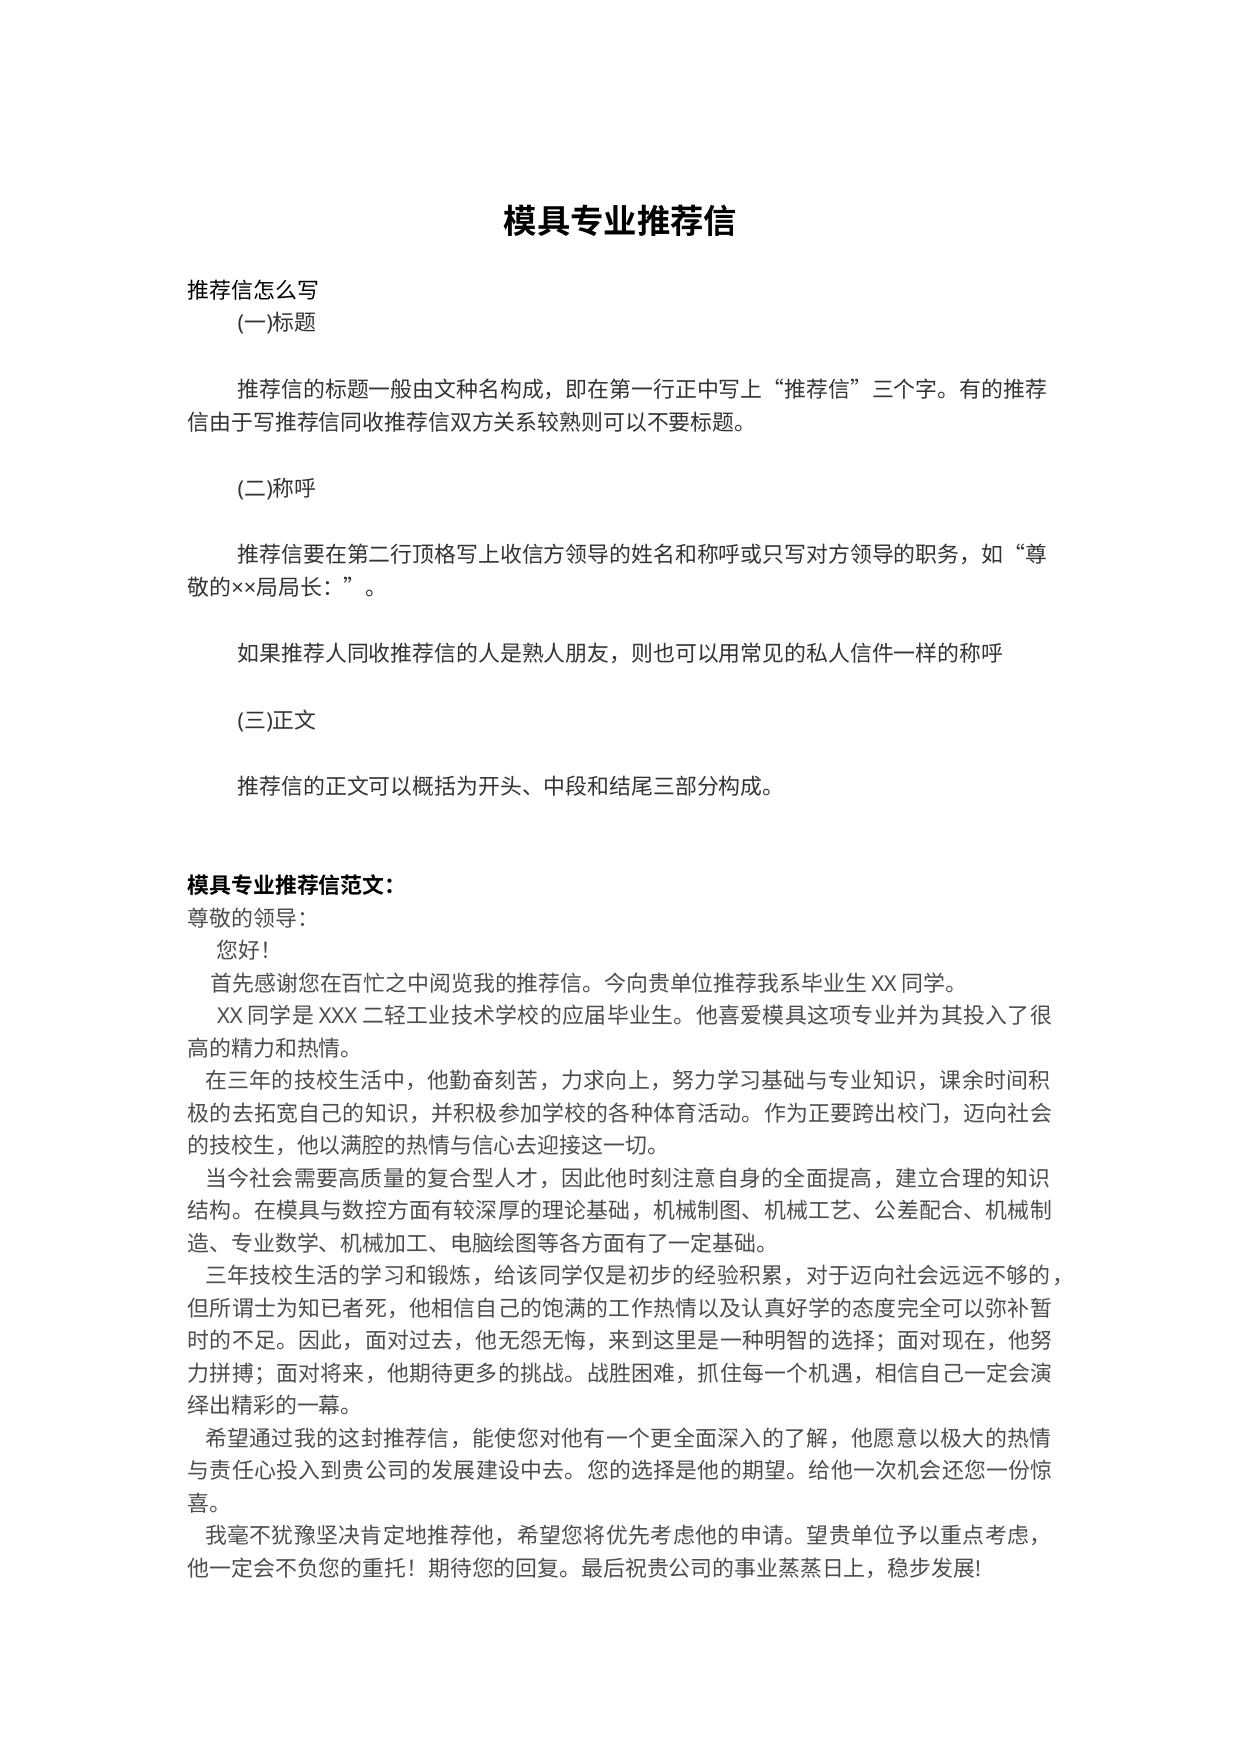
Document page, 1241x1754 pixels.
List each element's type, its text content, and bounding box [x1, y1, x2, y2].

text 三年技校生活的学习和锻炼，给该同学仅是初步的经验积累，对于迈向社会远远不够的，但所谓士为知已者死，他相信自己的饱满的工作热情以及认真好学的态度完全可以弥补暂时的不足。因此，面对过去，他无怨无悔，来到这里是一种明智的选择；面对现在，他努力拼搏；面对将来，他期待更多的挑战。战胜困难，抓住每一个机遇，相信自己一定会演绎出精彩的一幕。 [187, 1258, 1053, 1420]
text 您好！ [187, 933, 1053, 965]
text 首先感谢您在百忙之中阅览我的推荐信。今向贵单位推荐我系毕业生XX同学。 [187, 965, 1053, 998]
text 当今社会需要高质量的复合型人才，因此他时刻注意自身的全面提高，建立合理的知识结构。在模具与数控方面有较深厚的理论基础，机械制图、机械工艺、公差配合、机械制造、专业数学、机械加工、电脑绘图等各方面有了一定基础。 [187, 1160, 1053, 1258]
text (三)正文 [187, 702, 1053, 735]
text 在三年的技校生活中，他勤奋刻苦，力求向上，努力学习基础与专业知识，课余时间积极的去拓宽自己的知识，并积极参加学校的各种体育活动。作为正要跨出校门，迈向社会的技校生，他以满腔的热情与信心去迎接这一切。 [187, 1063, 1053, 1160]
text XX同学是XXX二轻工业技术学校的应届毕业生。他喜爱模具这项专业并为其投入了很高的精力和热情。 [187, 998, 1053, 1063]
text 推荐信的正文可以概括为开头、中段和结尾三部分构成。 [187, 769, 1053, 801]
text (一)标题 [187, 305, 1053, 338]
text 希望通过我的这封推荐信，能使您对他有一个更全面深入的了解，他愿意以极大的热情与责任心投入到贵公司的发展建设中去。您的选择是他的期望。给他一次机会还您一份惊喜。 [187, 1420, 1053, 1518]
subtitle 模具专业推荐信 [187, 187, 1053, 252]
text 我毫不犹豫坚决肯定地推荐他，希望您将优先考虑他的申请。望贵单位予以重点考虑，他一定会不负您的重托！期待您的回复。最后祝贵公司的事业蒸蒸日上，稳步发展! [187, 1518, 1053, 1583]
text 推荐信怎么写 [187, 273, 1053, 305]
text (二)称呼 [187, 471, 1053, 503]
text 如果推荐人同收推荐信的人是熟人朋友，则也可以用常见的私人信件一样的称呼 [187, 636, 1053, 668]
text 尊敬的领导： [187, 900, 1053, 933]
text 模具专业推荐信范文： [187, 868, 1053, 900]
text 推荐信的标题一般由文种名构成，即在第一行正中写上“推荐信”三个字。有的推荐信由于写推荐信同收推荐信双方关系较熟则可以不要标题。 [187, 372, 1053, 437]
text 推荐信要在第二行顶格写上收信方领导的姓名和称呼或只写对方领导的职务，如“尊敬的××局局长：”。 [187, 537, 1053, 602]
